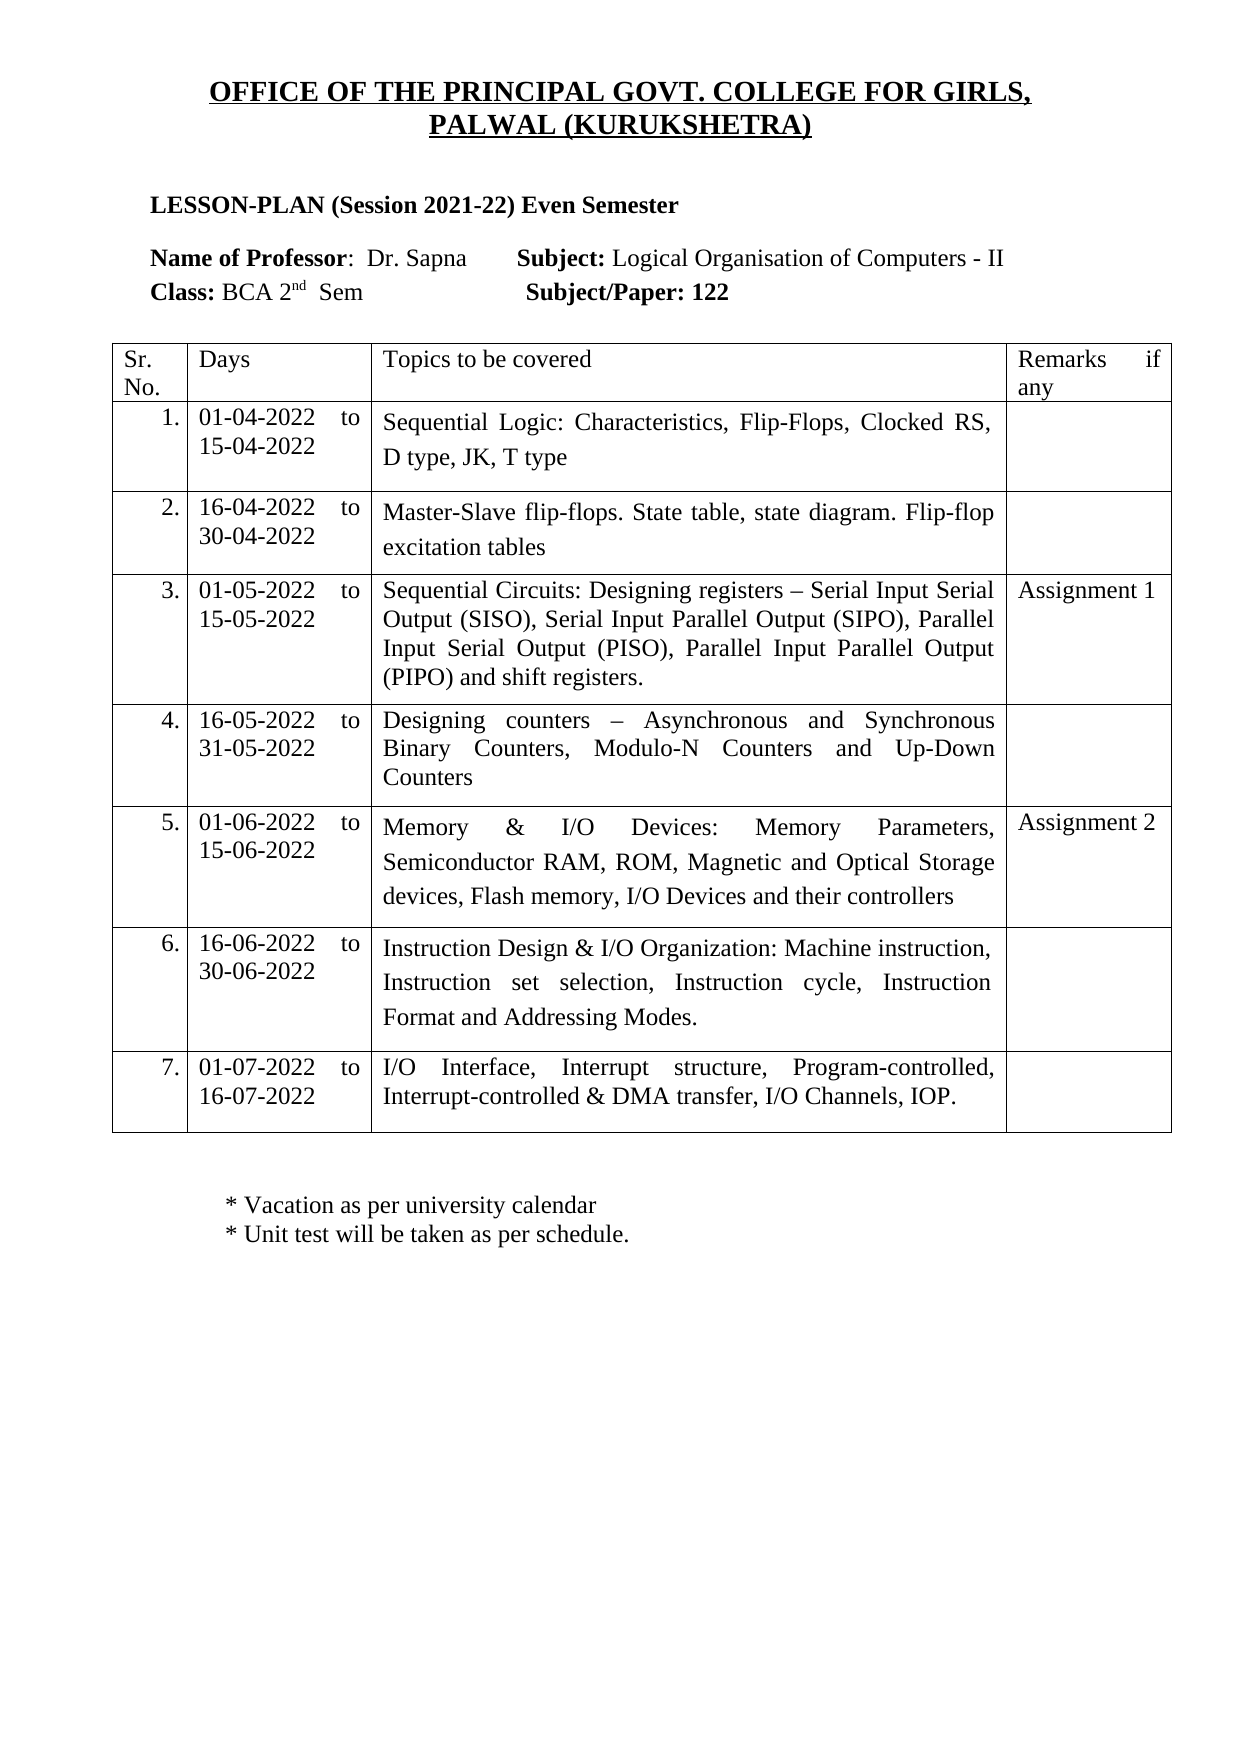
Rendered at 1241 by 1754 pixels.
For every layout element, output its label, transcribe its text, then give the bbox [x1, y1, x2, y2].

table_cell Assignment 2 [1007, 807, 1171, 927]
table_cell 16-05-2022 to 31-05-2022 [188, 705, 371, 806]
table_cell [1007, 492, 1171, 574]
text Class: BCA 2nd Sem Subject/Paper: 122 [150, 277, 1090, 305]
table_cell [113, 928, 187, 1051]
text * Unit test will be taken as per schedule. [225, 1219, 1090, 1248]
table_cell Sequential Circuits: Designing registers – Serial Input Serial Output (SISO), Serial Input Parallel Output (SIPO), Parallel Input Serial Output (PISO), Parallel Input Parallel Output (PIPO) and shift registers. [372, 575, 1006, 704]
text LESSON-PLAN (Session 2021-22) Even Semester [150, 190, 1090, 218]
table_cell [1007, 402, 1171, 491]
table_cell [113, 575, 187, 704]
table_cell Memory & I/O Devices: Memory Parameters, Semiconductor RAM, ROM, Magnetic and Optical Storage devices, Flash memory, I/O Devices and their controllers [372, 807, 1006, 927]
table_cell [1007, 705, 1171, 806]
table_cell 01-04-2022 to 15-04-2022 [188, 402, 371, 491]
table_cell 16-06-2022 to 30-06-2022 [188, 928, 371, 1051]
table_cell [1007, 1052, 1171, 1132]
table_cell 01-06-2022 to 15-06-2022 [188, 807, 371, 927]
text * Vacation as per university calendar [225, 1190, 1090, 1219]
table_cell [113, 705, 187, 806]
table_cell 01-05-2022 to 15-05-2022 [188, 575, 371, 704]
table_cell [113, 492, 187, 574]
table_cell I/O Interface, Interrupt structure, Program-controlled, Interrupt-controlled & DMA transfer, I/O Channels, IOP. [372, 1052, 1006, 1132]
table_cell Master-Slave flip-flops. State table, state diagram. Flip-flop excitation tables [372, 492, 1006, 574]
table_header Topics to be covered [372, 344, 1006, 401]
table_cell 01-07-2022 to 16-07-2022 [188, 1052, 371, 1132]
table_cell [1007, 928, 1171, 1051]
table_cell [113, 807, 187, 927]
table_header Days [188, 344, 371, 401]
table_header Remarks if any [1007, 344, 1171, 401]
table_cell Sequential Logic: Characteristics, Flip-Flops, Clocked RS, D type, JK, T type [372, 402, 1006, 491]
table_cell [113, 1052, 187, 1132]
table_cell Instruction Design & I/O Organization: Machine instruction, Instruction set selection, Instruction cycle, Instruction Format and Addressing Modes. [372, 928, 1006, 1051]
table_cell Designing counters – Asynchronous and Synchronous Binary Counters, Modulo-N Counters and Up-Down Counters [372, 705, 1006, 806]
table_cell [113, 402, 187, 491]
table_cell Assignment 1 [1007, 575, 1171, 704]
table_cell 16-04-2022 to 30-04-2022 [188, 492, 371, 574]
table_header Sr. No. [113, 344, 187, 401]
text Name of Professor: Dr. Sapna Subject: Logical Organisation of Computers - II [150, 243, 1090, 272]
